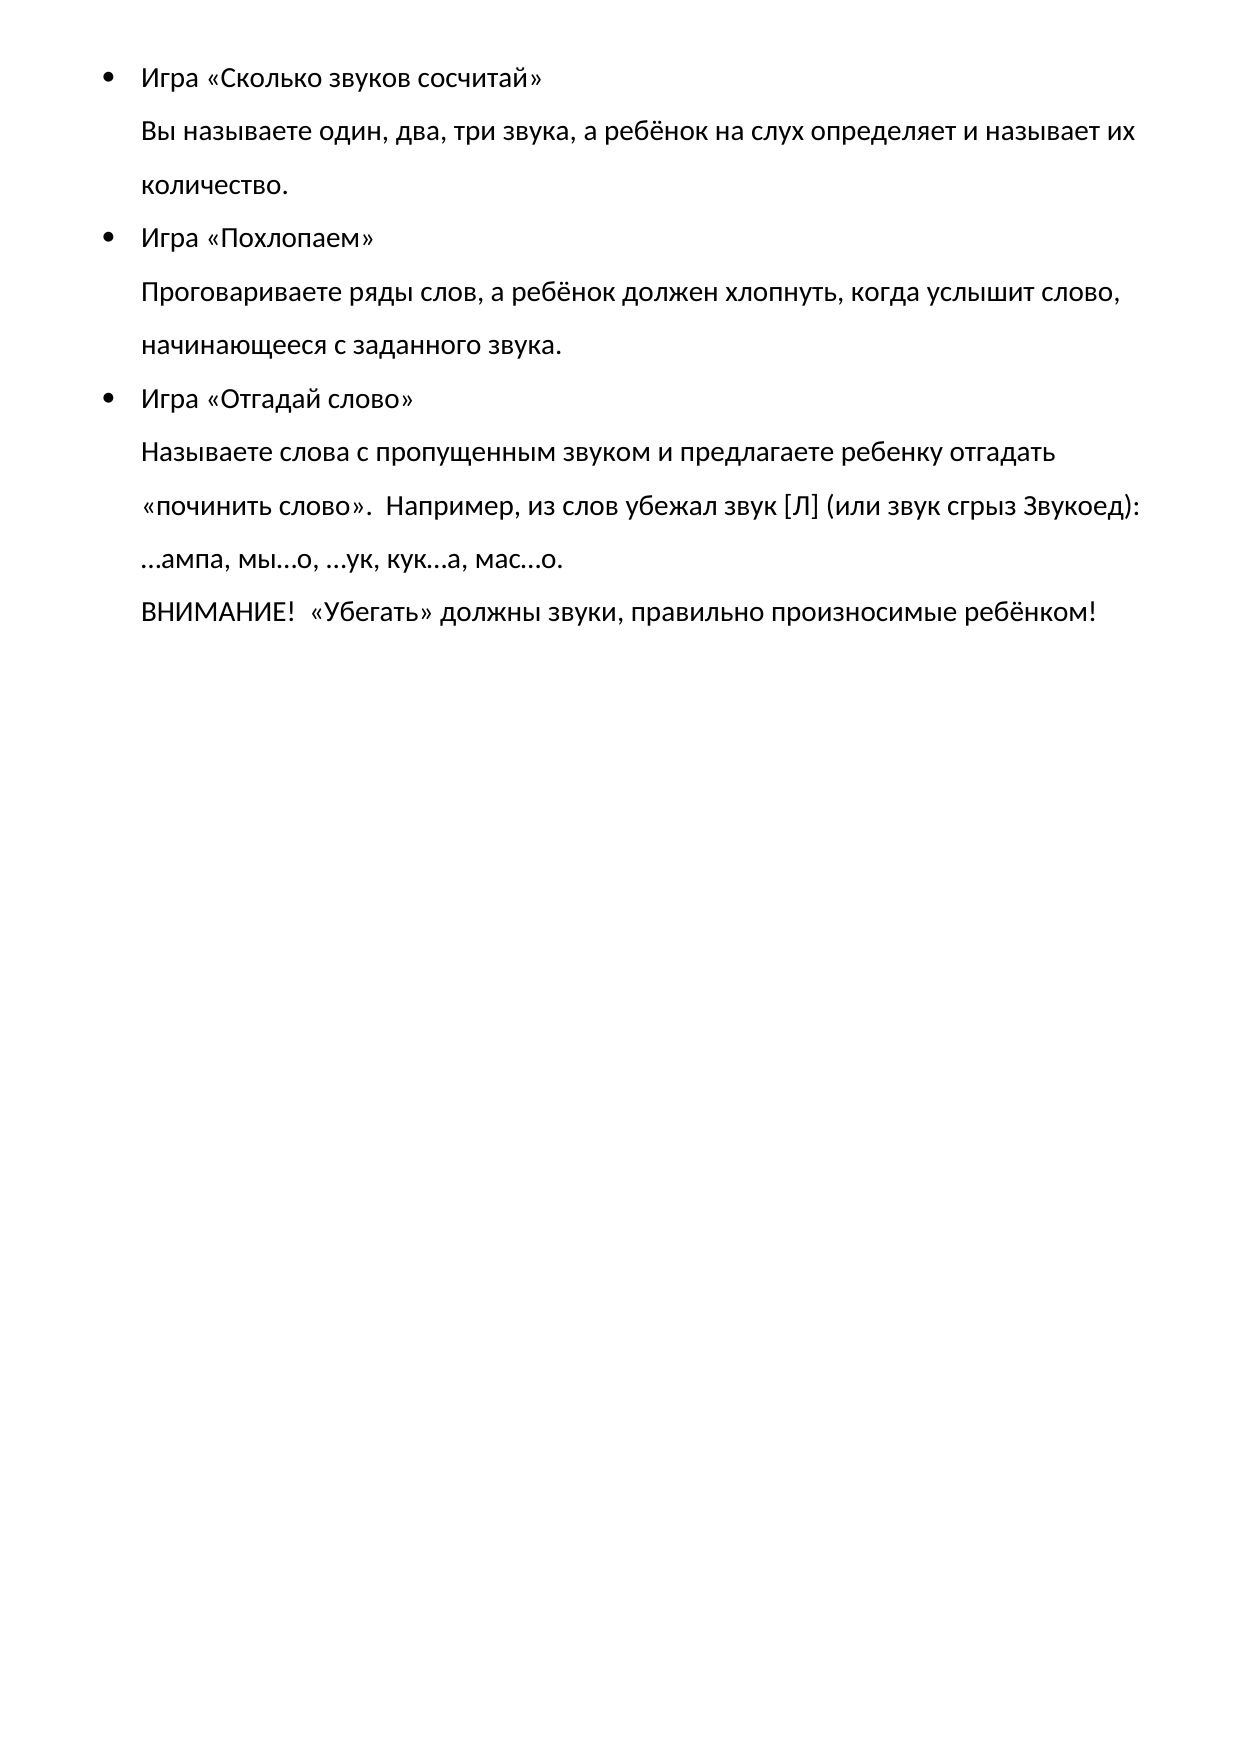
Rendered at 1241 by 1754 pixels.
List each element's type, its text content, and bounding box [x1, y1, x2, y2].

list Называете слова с пропущенным звуком и предлагаете ребенку отгадать «починить слово». Например, из слов убежал звук [Л] (или звук сгрыз Звукоед): …ампа, мы…о, …ук, кук…а, мас…о. [141, 433, 1152, 576]
list Вы называете один, два, три звука, а ребёнок на слух определяет и называет их количество. [141, 112, 1152, 202]
list ВНИМАНИЕ! «Убегать» должны звуки, правильно произносимые ребёнком! [141, 593, 1152, 629]
list Игра «Похлопаем» [103, 219, 1152, 255]
list Проговариваете ряды слов, а ребёнок должен хлопнуть, когда услышит слово, начинающееся с заданного звука. [141, 273, 1152, 362]
list Игра «Отгадай слово» [103, 380, 1152, 415]
list Игра «Сколько звуков сосчитай» [103, 59, 1152, 95]
